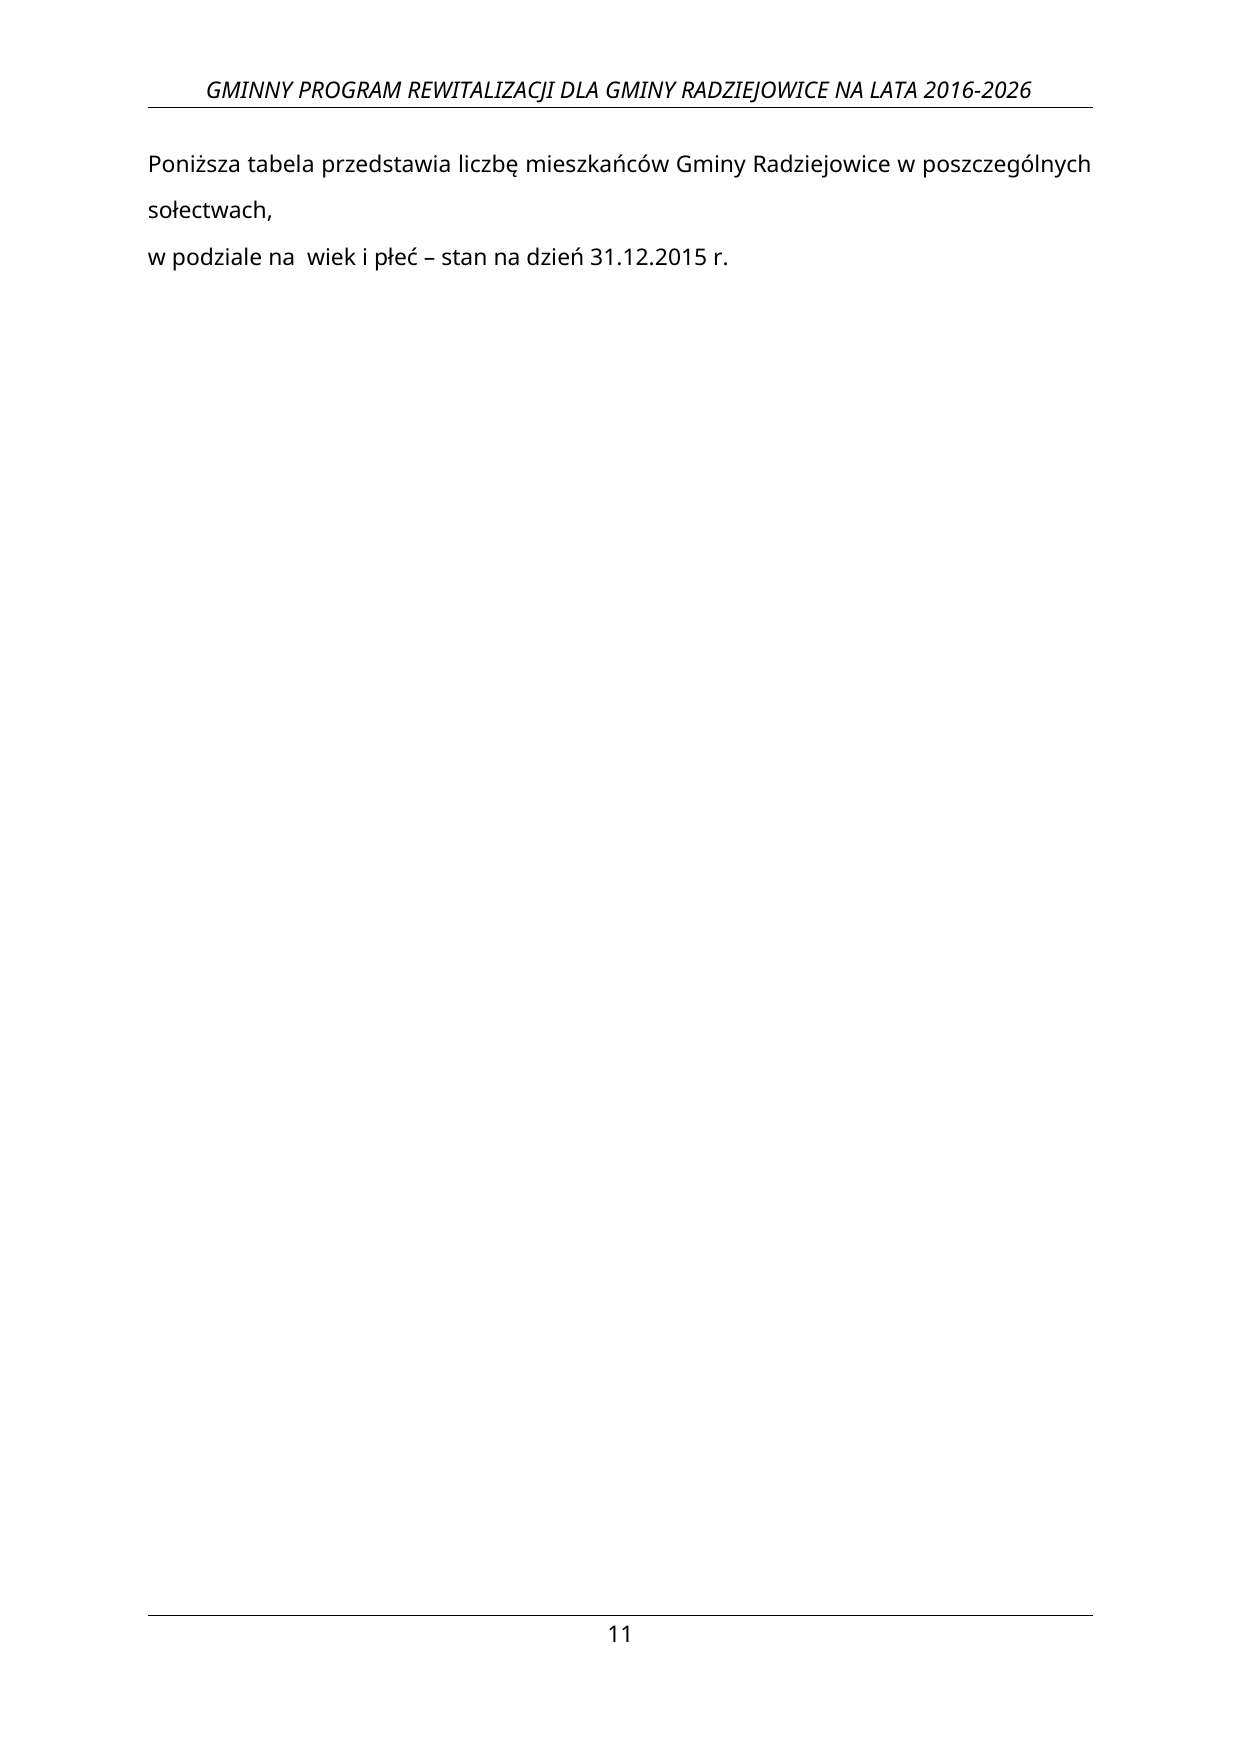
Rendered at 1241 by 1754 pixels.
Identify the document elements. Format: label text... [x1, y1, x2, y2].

text Poniższa tabela przedstawia liczbę mieszkańców Gminy Radziejowice w poszczególnych sołectwach, w podziale na wiek i płeć – stan na dzień 31.12.2015 r. [148, 148, 1093, 273]
